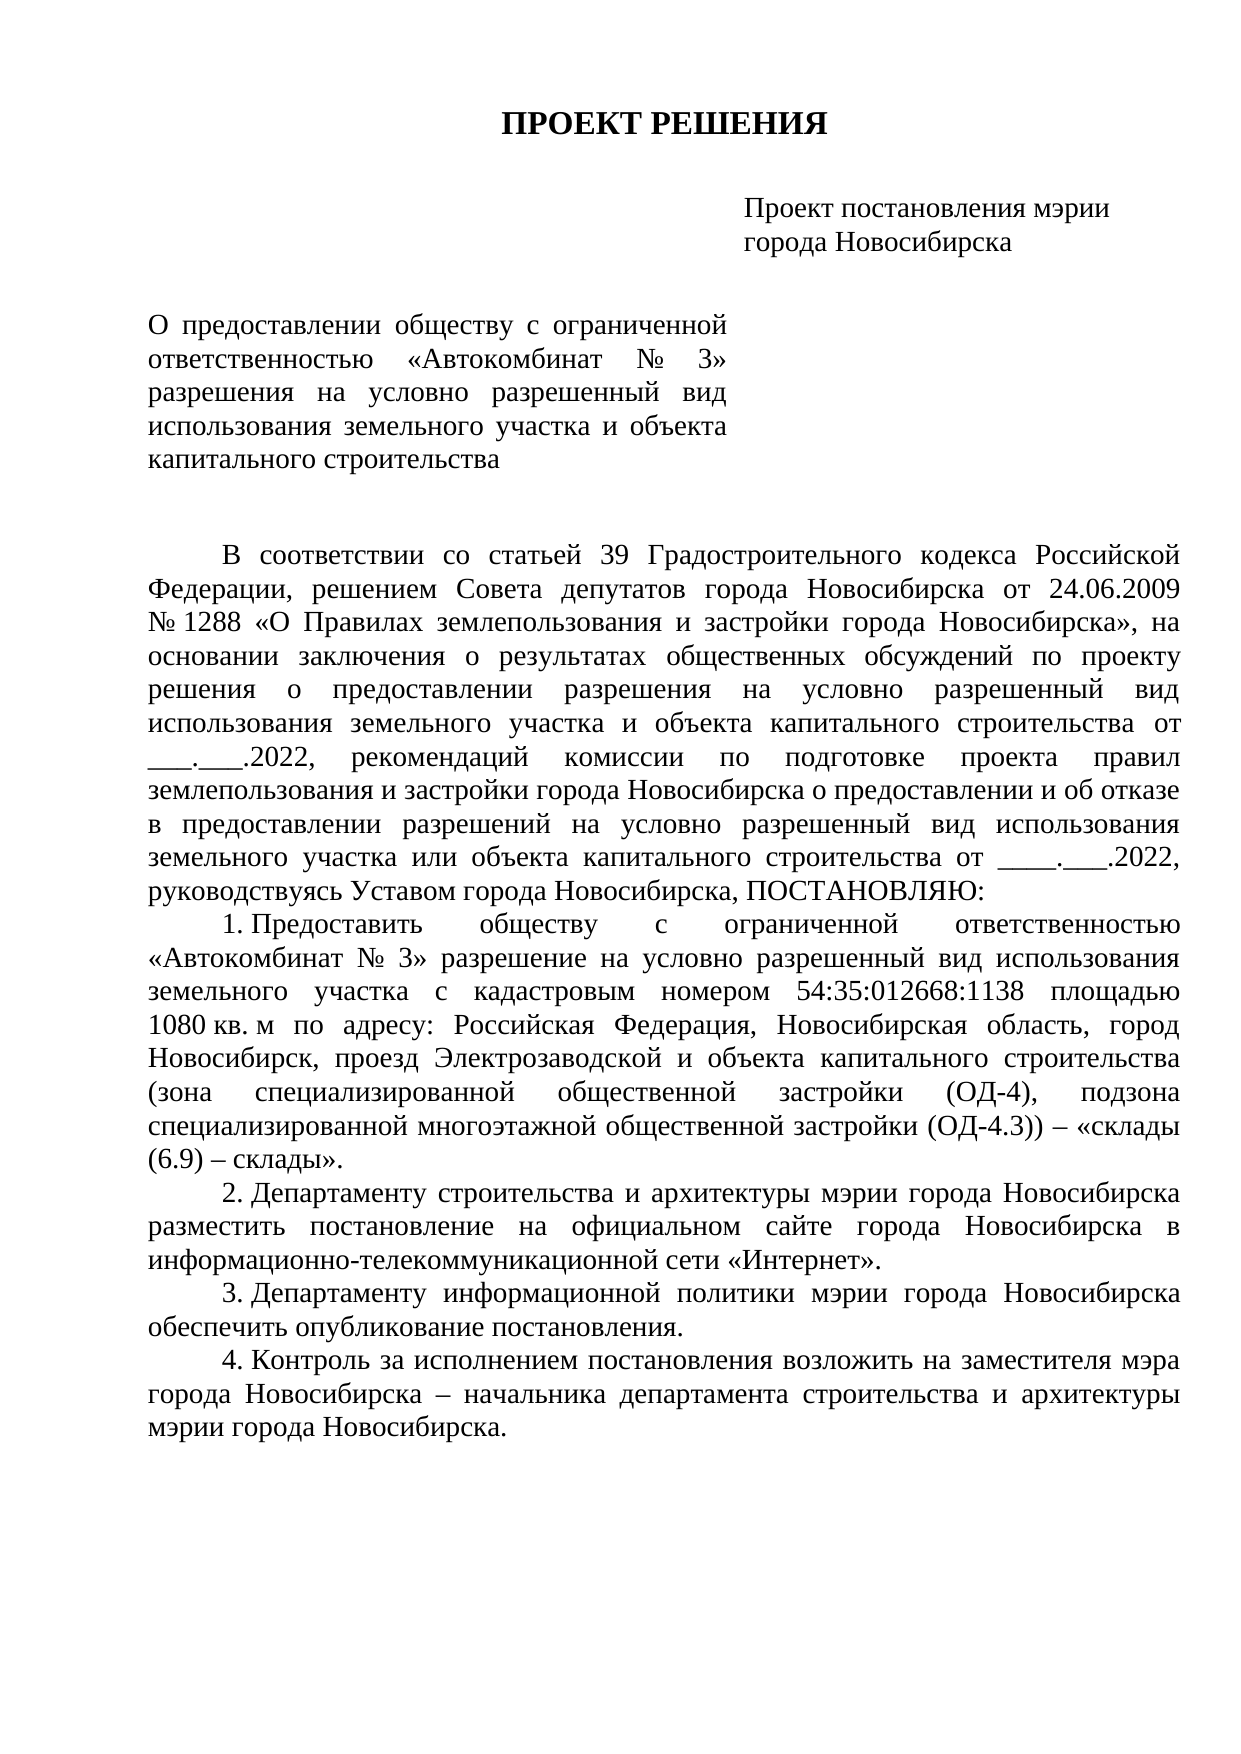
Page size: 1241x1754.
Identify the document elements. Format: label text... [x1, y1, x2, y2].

text ПРОЕКТ РЕШЕНИЯ [148, 103, 1181, 142]
text 2. Департаменту строительства и архитектуры мэрии города Новосибирска разместить постановление на официальном сайте города Новосибирска в информационно-телекоммуникационной сети «Интернет». [148, 1175, 1181, 1275]
table_header О предоставлении обществу с ограниченной ответственностью «Автокомбинат № 3» разрешения на условно разрешенный вид использования земельного участка и объекта капитального строительства [137, 307, 738, 475]
text 1. Предоставить обществу с ограниченной ответственностью «Автокомбинат № 3» разрешение на условно разрешенный вид использования земельного участка с кадастровым номером 54:35:012668:1138 площадью 1080 кв. м по адресу: Российская Федерация, Новосибирская область, город Новосибирск, проезд Электрозаводской и объекта капитального строительства (зона специализированной общественной застройки (ОД-4), подзона специализированной многоэтажной общественной застройки (ОД-4.3)) – «склады (6.9) – склады». [148, 906, 1181, 1175]
text 3. Департаменту информационной политики мэрии города Новосибирска обеспечить опубликование постановления. [148, 1275, 1181, 1342]
text В соответствии со статьей 39 Градостроительного кодекса Российской Федерации, решением Совета депутатов города Новосибирска от 24.06.2009 № 1288 «О Правилах землепользования и застройки города Новосибирска», на основании заключения о результатах общественных обсуждений по проекту решения о предоставлении разрешения на условно разрешенный вид использования земельного участка и объекта капитального строительства от ___.___.2022, рекомендаций комиссии по подготовке проекта правил землепользования и застройки города Новосибирска о предоставлении и об отказе в предоставлении разрешений на условно разрешенный вид использования земельного участка или объекта капитального строительства от ____.___.2022, руководствуясь Уставом города Новосибирска, ПОСТАНОВЛЯЮ: [148, 537, 1181, 906]
text 4. Контроль за исполнением постановления возложить на заместителя мэра города Новосибирска – начальника департамента строительства и архитектуры мэрии города Новосибирска. [148, 1342, 1181, 1443]
